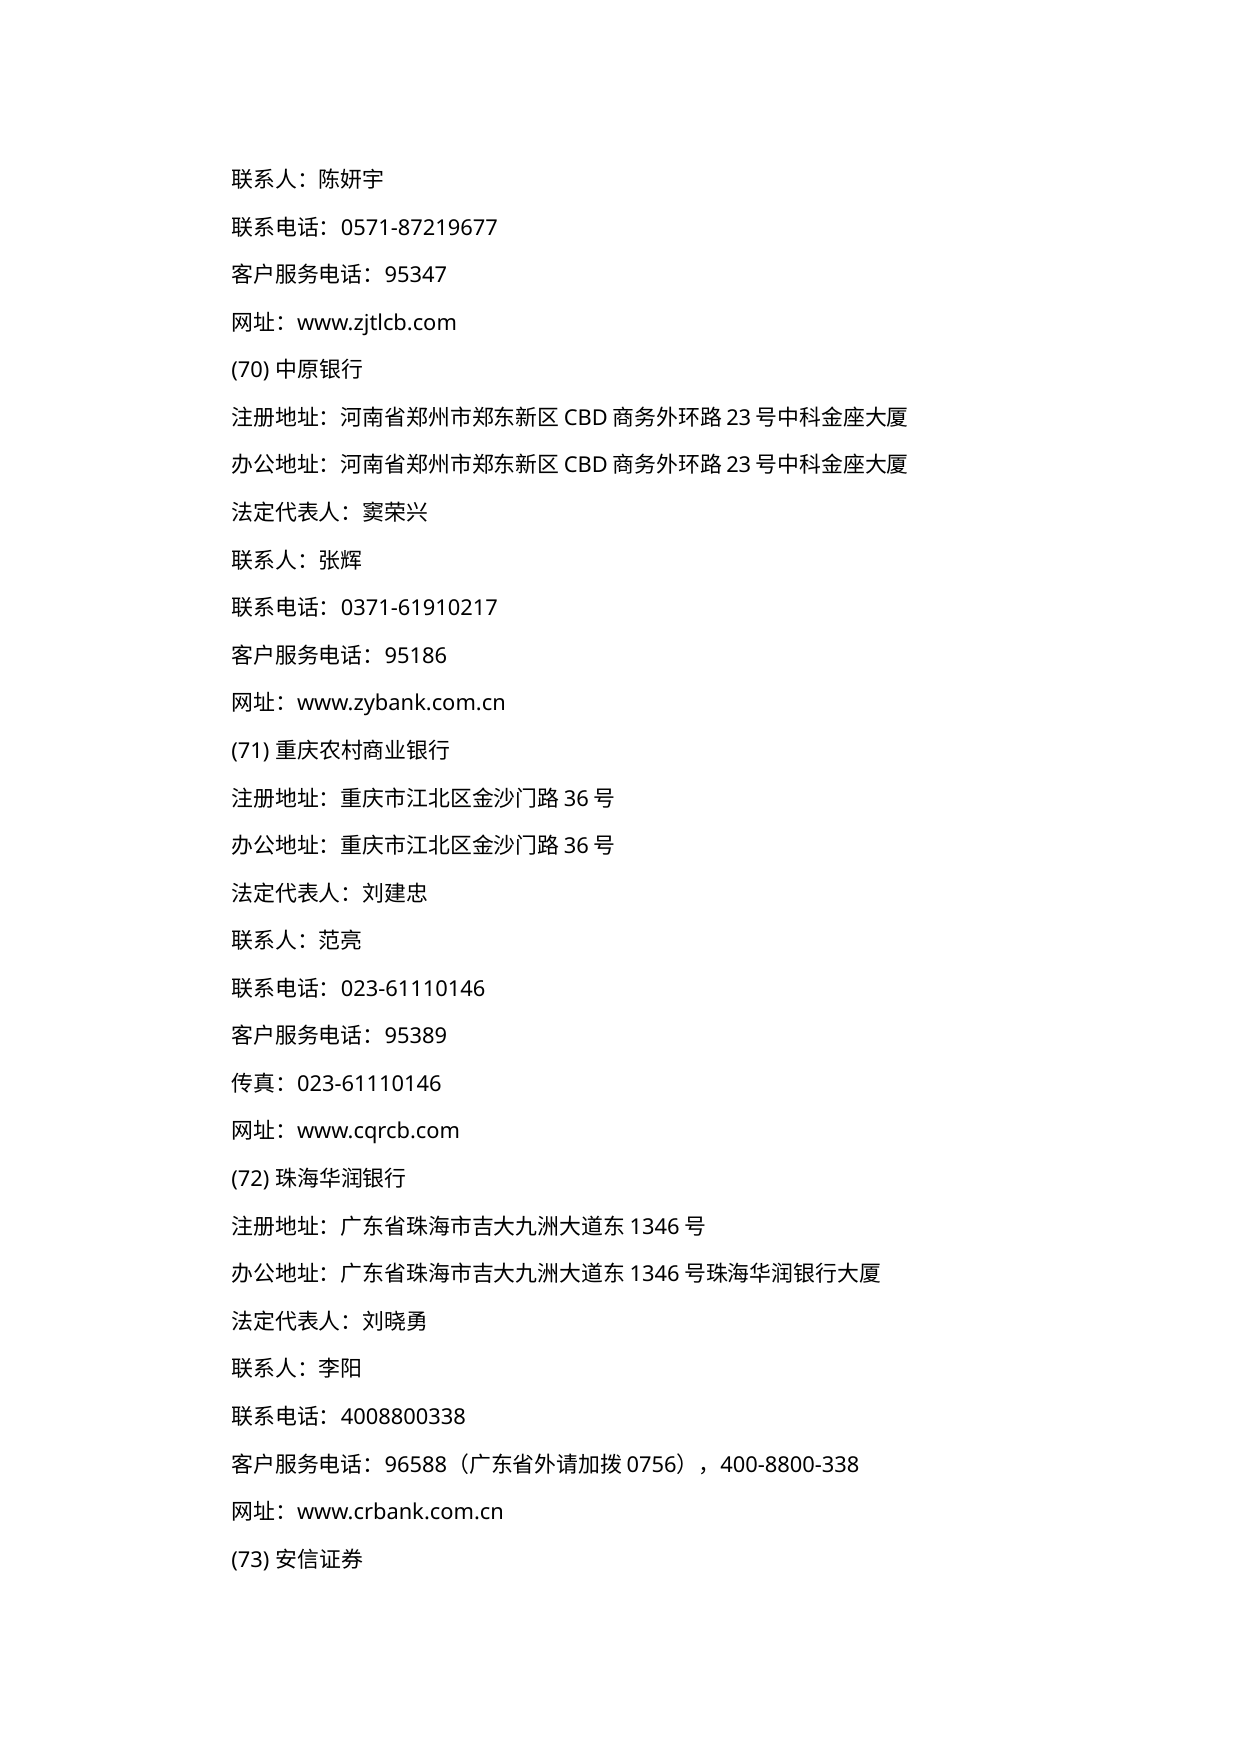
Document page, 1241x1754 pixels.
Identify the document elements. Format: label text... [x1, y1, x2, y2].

text (72) 珠海华润银行 [187, 1161, 1053, 1193]
text 联系人：张辉 [187, 543, 1053, 574]
text 联系人：范亮 [187, 923, 1053, 955]
text 网址：www.crbank.com.cn [187, 1494, 1053, 1526]
text 法定代表人：刘建忠 [187, 876, 1053, 907]
text 联系电话：0371-61910217 [187, 590, 1053, 622]
text 网址：www.cqrcb.com [187, 1113, 1053, 1145]
text 联系电话：0571-87219677 [187, 209, 1053, 241]
text 网址：www.zybank.com.cn [187, 685, 1053, 717]
text 联系人：陈妍宇 [187, 162, 1053, 194]
text 客户服务电话：95347 [187, 257, 1053, 289]
text (71) 重庆农村商业银行 [187, 733, 1053, 765]
text 客户服务电话：96588（广东省外请加拨0756），400-8800-338 [187, 1447, 1053, 1478]
text 客户服务电话：95186 [187, 638, 1053, 669]
text 办公地址：河南省郑州市郑东新区CBD商务外环路23号中科金座大厦 [187, 447, 1053, 479]
text 办公地址：重庆市江北区金沙门路36号 [187, 828, 1053, 860]
text 网址：www.zjtlcb.com [187, 305, 1053, 336]
text 办公地址：广东省珠海市吉大九洲大道东1346号珠海华润银行大厦 [187, 1256, 1053, 1288]
text 联系人：李阳 [187, 1351, 1053, 1383]
text 法定代表人：窦荣兴 [187, 495, 1053, 527]
text (73) 安信证券 [187, 1542, 1053, 1573]
text 注册地址：河南省郑州市郑东新区CBD商务外环路23号中科金座大厦 [187, 400, 1053, 432]
text 联系电话：023-61110146 [187, 971, 1053, 1002]
text 法定代表人：刘晓勇 [187, 1304, 1053, 1336]
text 客户服务电话：95389 [187, 1018, 1053, 1050]
text 注册地址：广东省珠海市吉大九洲大道东1346号 [187, 1209, 1053, 1241]
text 传真：023-61110146 [187, 1066, 1053, 1098]
text (70) 中原银行 [187, 352, 1053, 384]
text 联系电话：4008800338 [187, 1399, 1053, 1431]
text 注册地址：重庆市江北区金沙门路36号 [187, 781, 1053, 812]
